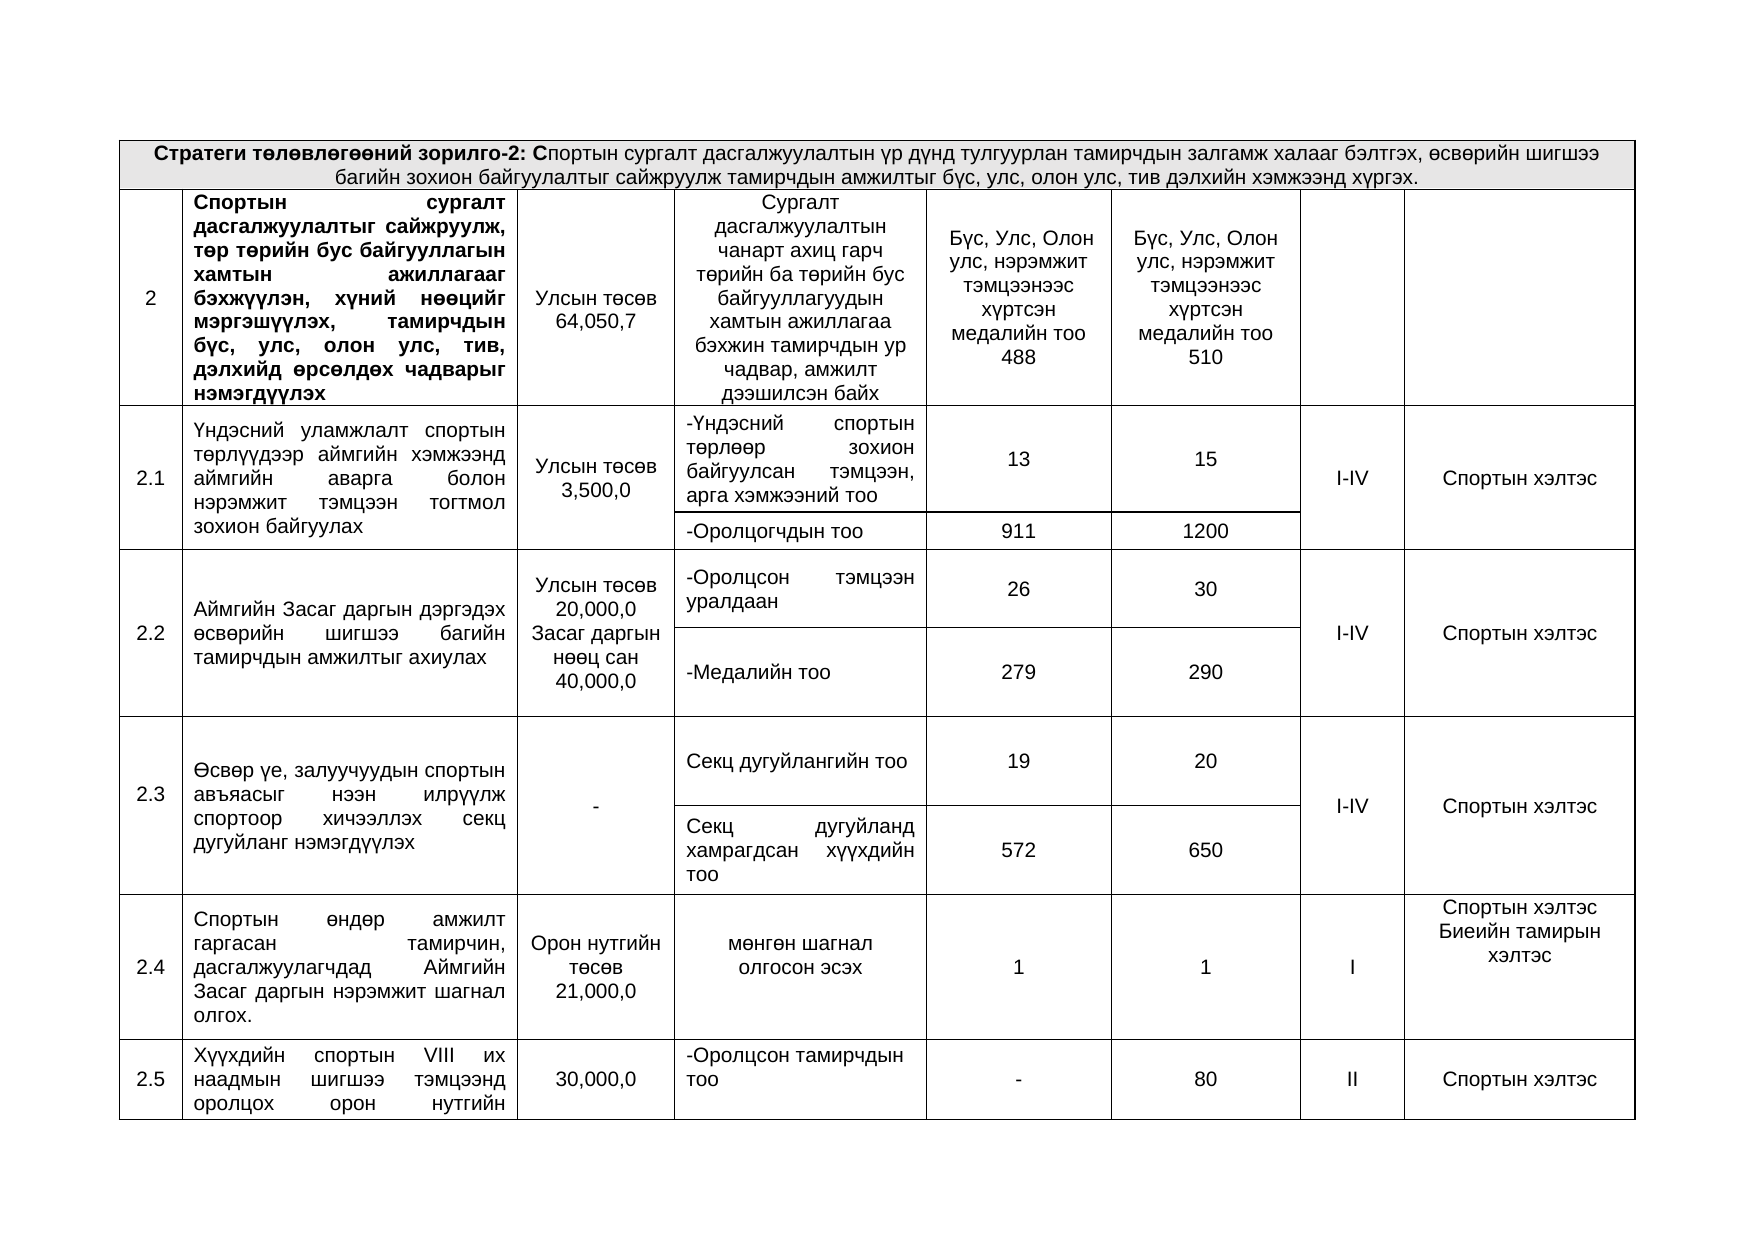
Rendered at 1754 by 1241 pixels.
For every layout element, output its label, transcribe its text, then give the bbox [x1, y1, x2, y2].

table_cell Бүс, Улс, Олон улс, нэрэмжит тэмцээнээс хүртсэн медалийн тоо 488 [927, 190, 1111, 405]
table_cell Үндэсний уламжлалт спортын төрлүүдээр аймгийн хэмжээнд аймгийн аварга болон нэрэмжит тэмцээн тогтмол зохион байгуулах [183, 406, 517, 549]
table_cell Спортын өндөр амжилт гаргасан тамирчин, дасгалжуулагчдад Аймгийн Засаг даргын нэрэмжит шагнал олгох. [183, 895, 517, 1039]
table_cell 2.3 [120, 717, 182, 894]
table_cell 1 [927, 895, 1111, 1039]
table_cell 30 [1112, 550, 1300, 627]
table_cell 2.1 [120, 406, 182, 549]
table_cell -Үндэсний спортын төрлөөр зохион байгуулсан тэмцээн, арга хэмжээний тоо [675, 406, 926, 511]
table_cell 2.5 [120, 1040, 182, 1119]
table_cell Өсвөр үе, залуучуудын спортын авъяасыг нээн илрүүлж спортоор хичээллэх секц дугуйланг нэмэгдүүлэх [183, 717, 517, 894]
table_cell -Оролцсон тэмцээн уралдаан [675, 550, 926, 627]
table_cell Стратеги төлөвлөгөөний зорилго-2: Спортын сургалт дасгалжуулалтын үр дүнд тулгуурлан тамирчдын залгамж халааг бэлтгэх, өсвөрийн шигшээ багийн зохион байгуулалтыг сайжруулж тамирчдын амжилтыг бүс, улс, олон улс, тив дэлхийн хэмжээнд хүргэх. [120, 141, 1634, 188]
table_cell Секц дугуйланд хамрагдсан хүүхдийн тоо [675, 806, 926, 894]
table_cell Спортын хэлтэс [1405, 717, 1634, 894]
table_cell -Медалийн тоо [675, 628, 926, 716]
table_cell Спортын хэлтэс [1405, 550, 1634, 716]
table_cell Спортын хэлтэс Биеийн тамирын хэлтэс [1405, 895, 1634, 1039]
table_cell -Оролцсон тамирчдын тоо [675, 1040, 926, 1119]
table_cell 911 [927, 513, 1111, 549]
table_cell [1301, 190, 1404, 405]
table_cell Аймгийн Засаг даргын дэргэдэх өсвөрийн шигшээ багийн тамирчдын амжилтыг ахиулах [183, 550, 517, 716]
table_cell 572 [927, 806, 1111, 894]
table_cell 1200 [1112, 513, 1300, 549]
table_cell Сургалт дасгалжуулалтын чанарт ахиц гарч төрийн ба төрийн бус байгууллагуудын хамтын ажиллагаа бэхжин тамирчдын ур чадвар, амжилт дээшилсэн байх [675, 190, 926, 405]
table_cell -Оролцогчдын тоо [675, 513, 926, 549]
table_cell I-IV [1301, 406, 1404, 549]
table_cell I-IV [1301, 717, 1404, 894]
table_cell 80 [1112, 1040, 1300, 1119]
table_cell Улсын төсөв 64,050,7 [518, 190, 674, 405]
table_cell Спортын хэлтэс [1405, 406, 1634, 549]
table_cell 2 [120, 190, 182, 405]
table_cell Спортын хэлтэс [1405, 1040, 1634, 1119]
table_cell 20 [1112, 717, 1300, 805]
table_cell Орон нутгийн төсөв 21,000,0 [518, 895, 674, 1039]
table_cell - [927, 1040, 1111, 1119]
table_cell мөнгөн шагнал олгосон эсэх [675, 895, 926, 1039]
table_cell - [518, 717, 674, 894]
table_cell 1 [1112, 895, 1300, 1039]
table_cell Улсын төсөв 20,000,0 Засаг даргын нөөц сан 40,000,0 [518, 550, 674, 716]
table_cell Улсын төсөв 3,500,0 [518, 406, 674, 549]
table_cell 13 [927, 406, 1111, 511]
table_cell Бүс, Улс, Олон улс, нэрэмжит тэмцээнээс хүртсэн медалийн тоо 510 [1112, 190, 1300, 405]
table_cell Спортын сургалт дасгалжуулалтыг сайжруулж, төр төрийн бус байгууллагын хамтын ажиллагааг бэхжүүлэн, хүний нөөцийг мэргэшүүлэх, тамирчдын бүс, улс, олон улс, тив, дэлхийд өрсөлдөх чадварыг нэмэгдүүлэх [183, 190, 517, 405]
table_cell 279 [927, 628, 1111, 716]
table_cell [1405, 190, 1634, 405]
table_cell I-IV [1301, 550, 1404, 716]
table_cell 15 [1112, 406, 1300, 511]
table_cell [183, 1040, 517, 1119]
table_cell 2.2 [120, 550, 182, 716]
table_cell 650 [1112, 806, 1300, 894]
table_cell 30,000,0 [518, 1040, 674, 1119]
table_cell 26 [927, 550, 1111, 627]
table_cell II [1301, 1040, 1404, 1119]
table_cell 2.4 [120, 895, 182, 1039]
table_cell Секц дугуйлангийн тоо [675, 717, 926, 805]
table_cell I [1301, 895, 1404, 1039]
table_cell 19 [927, 717, 1111, 805]
table_cell 290 [1112, 628, 1300, 716]
